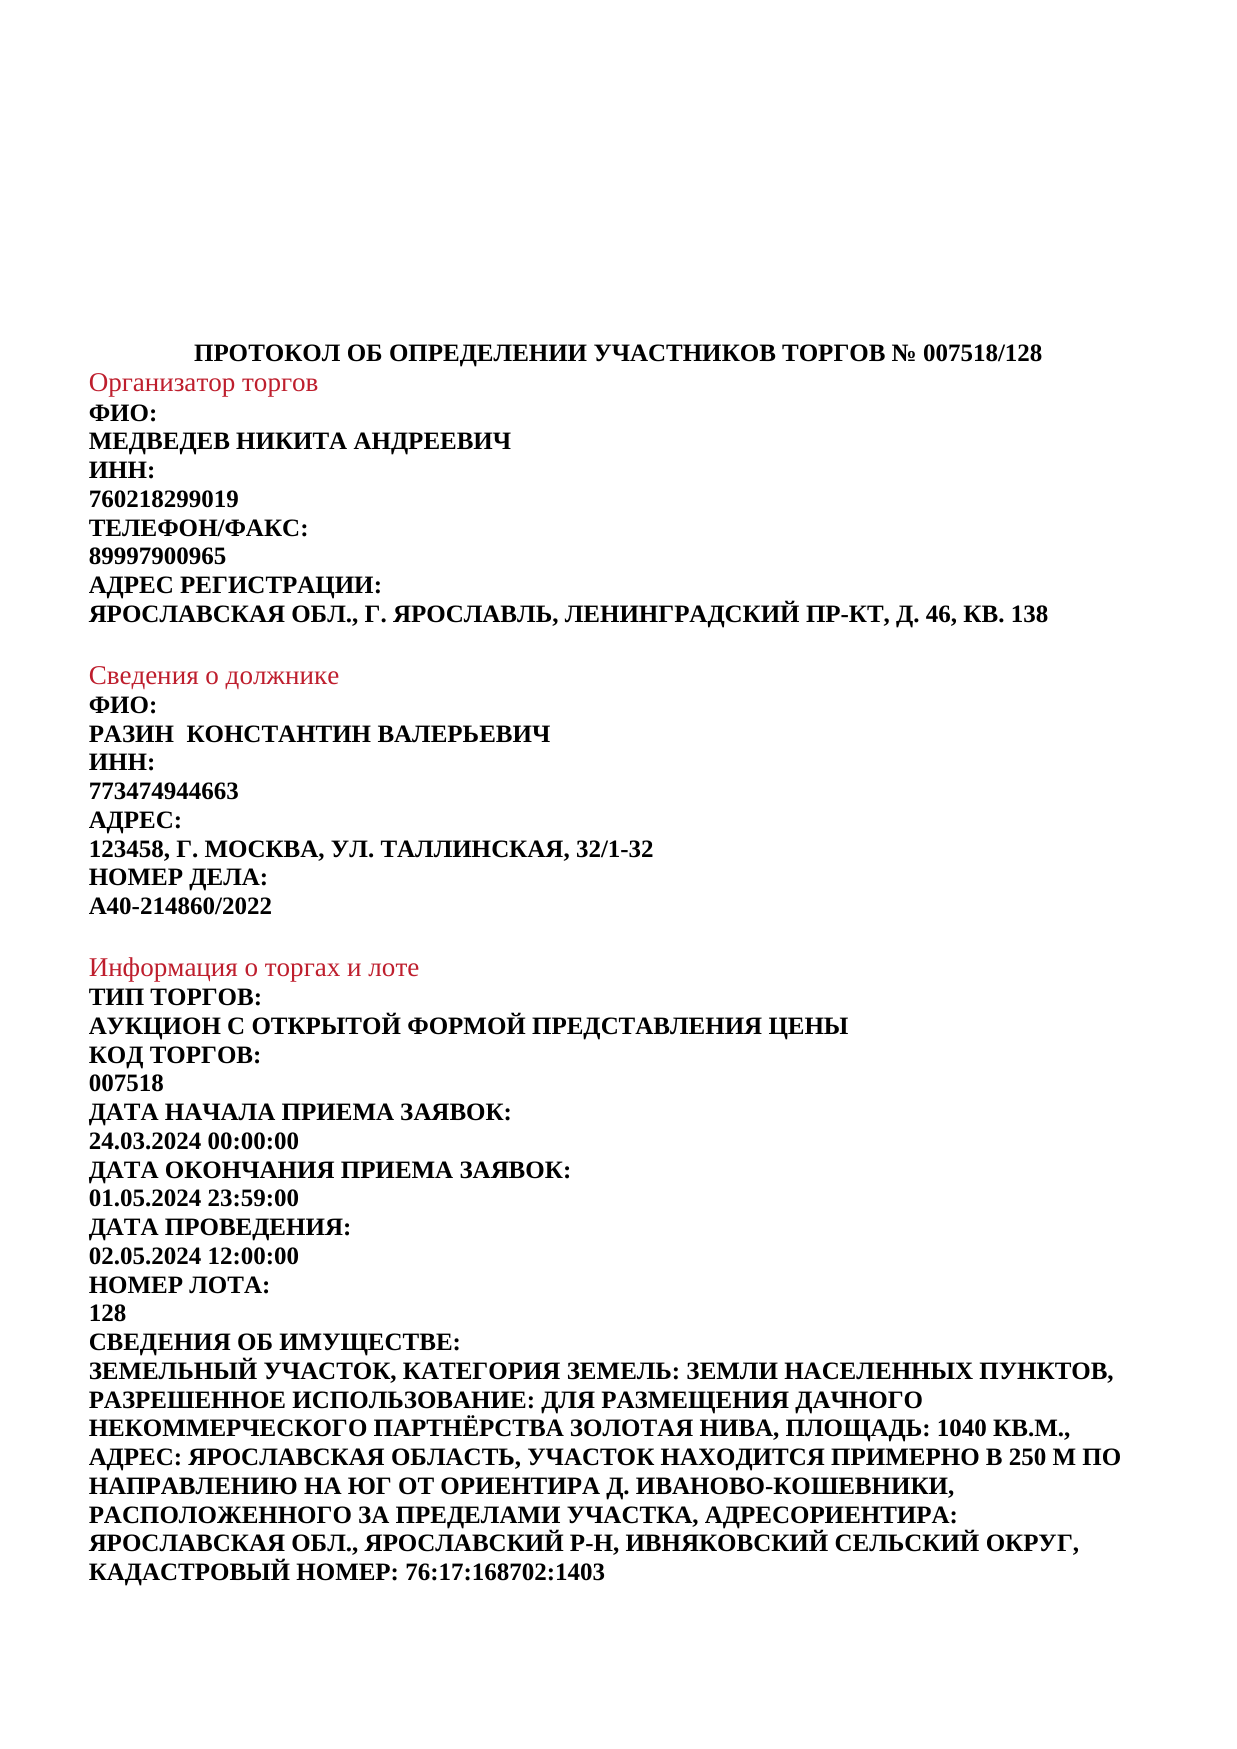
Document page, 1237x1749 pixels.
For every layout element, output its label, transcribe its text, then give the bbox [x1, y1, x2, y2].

text ПРОТОКОЛ ОБ ОПРЕДЕЛЕНИИ УЧАСТНИКОВ ТОРГОВ № 007518/128 [88, 88, 1148, 366]
